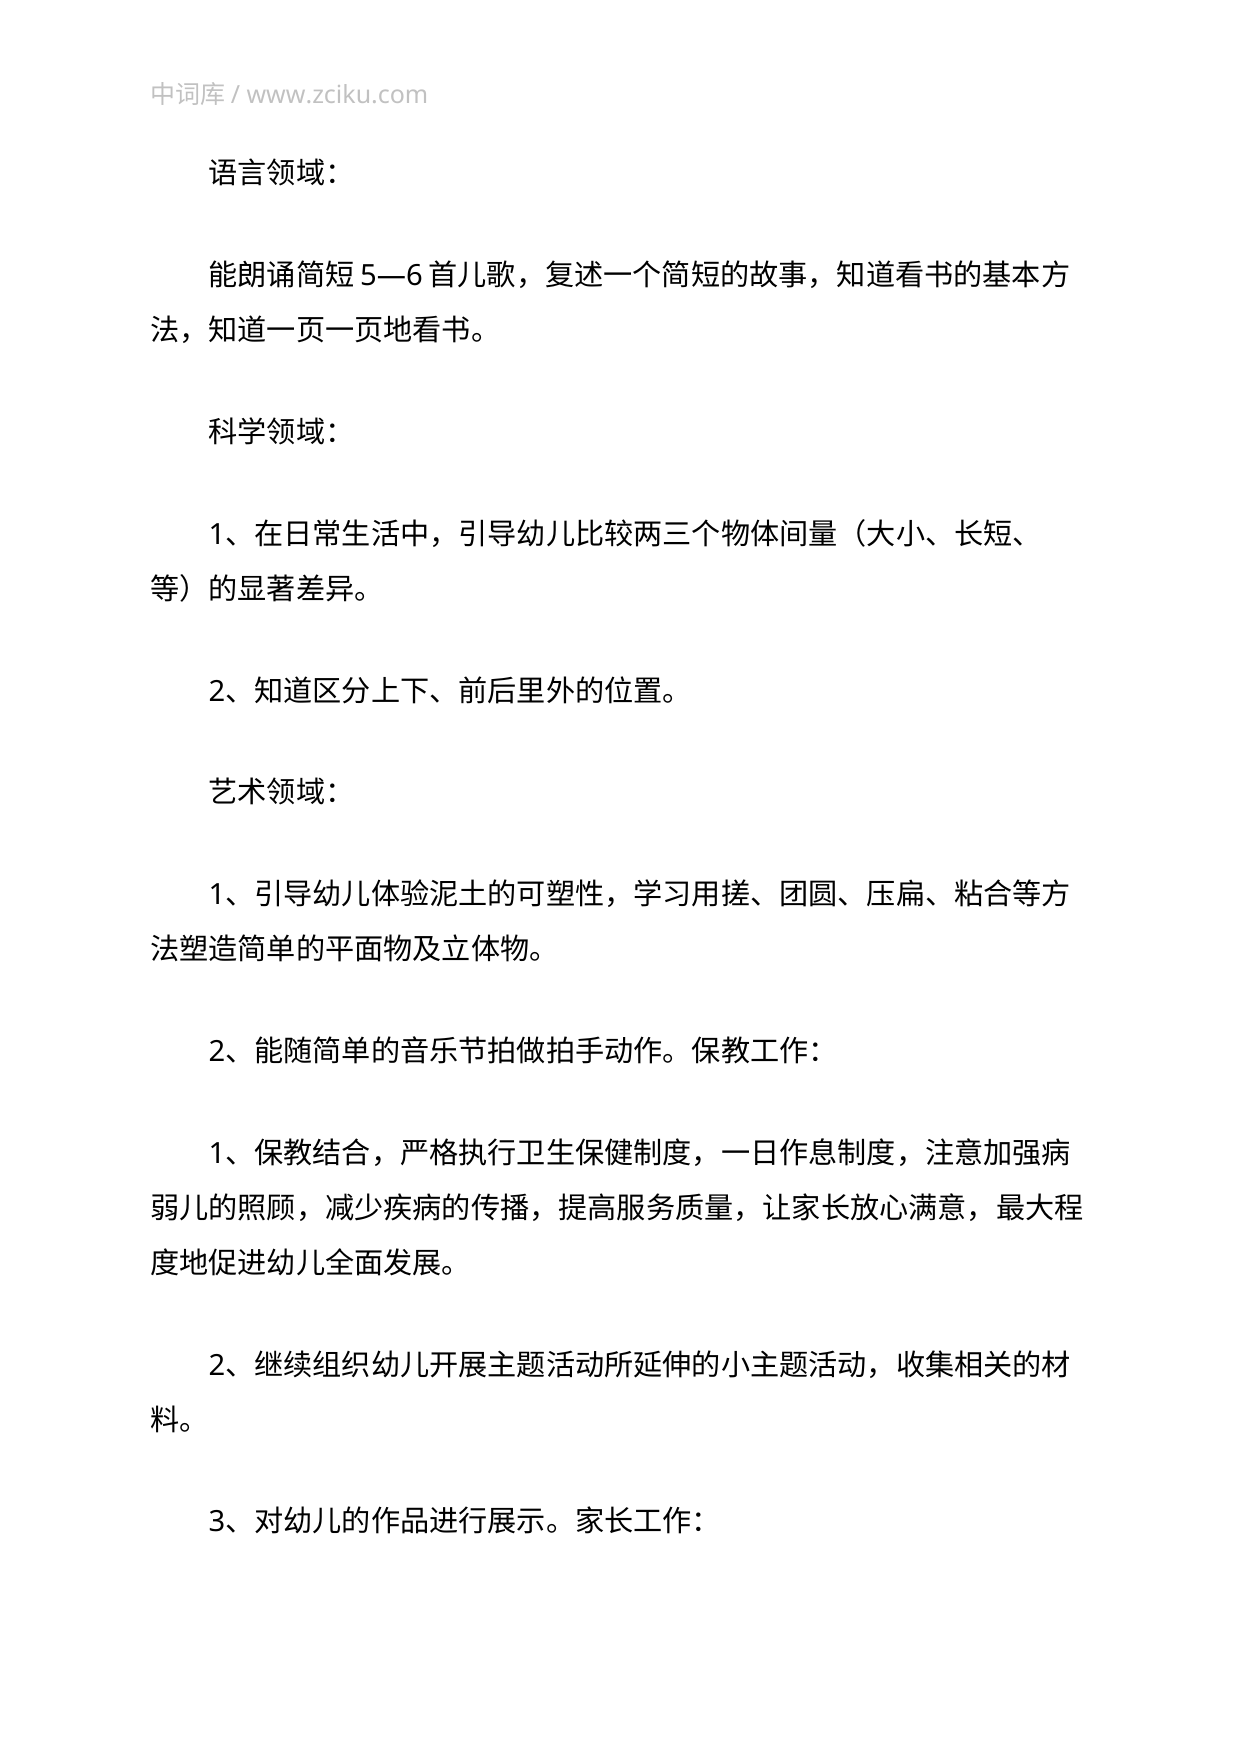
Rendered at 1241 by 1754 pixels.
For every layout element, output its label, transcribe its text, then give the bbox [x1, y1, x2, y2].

text 2、能随简单的音乐节拍做拍手动作。保教工作： [150, 1028, 1090, 1070]
text 1、在日常生活中，引导幼儿比较两三个物体间量（大小、长短、等）的显著差异。 [150, 510, 1090, 608]
text 1、引导幼儿体验泥土的可塑性，学习用搓、团圆、压扁、粘合等方法塑造简单的平面物及立体物。 [150, 871, 1090, 968]
text 语言领域： [150, 150, 1090, 192]
text 1、保教结合，严格执行卫生保健制度，一日作息制度，注意加强病弱儿的照顾，减少疾病的传播，提高服务质量，让家长放心满意，最大程度地促进幼儿全面发展。 [150, 1129, 1090, 1282]
text 3、对幼儿的作品进行展示。家长工作： [150, 1498, 1090, 1540]
text 艺术领域： [150, 769, 1090, 811]
text 能朗诵简短5—6首儿歌，复述一个简短的故事，知道看书的基本方法，知道一页一页地看书。 [150, 252, 1090, 349]
text 2、知道区分上下、前后里外的位置。 [150, 667, 1090, 709]
text 2、继续组织幼儿开展主题活动所延伸的小主题活动，收集相关的材料。 [150, 1341, 1090, 1438]
text 科学领域： [150, 408, 1090, 451]
